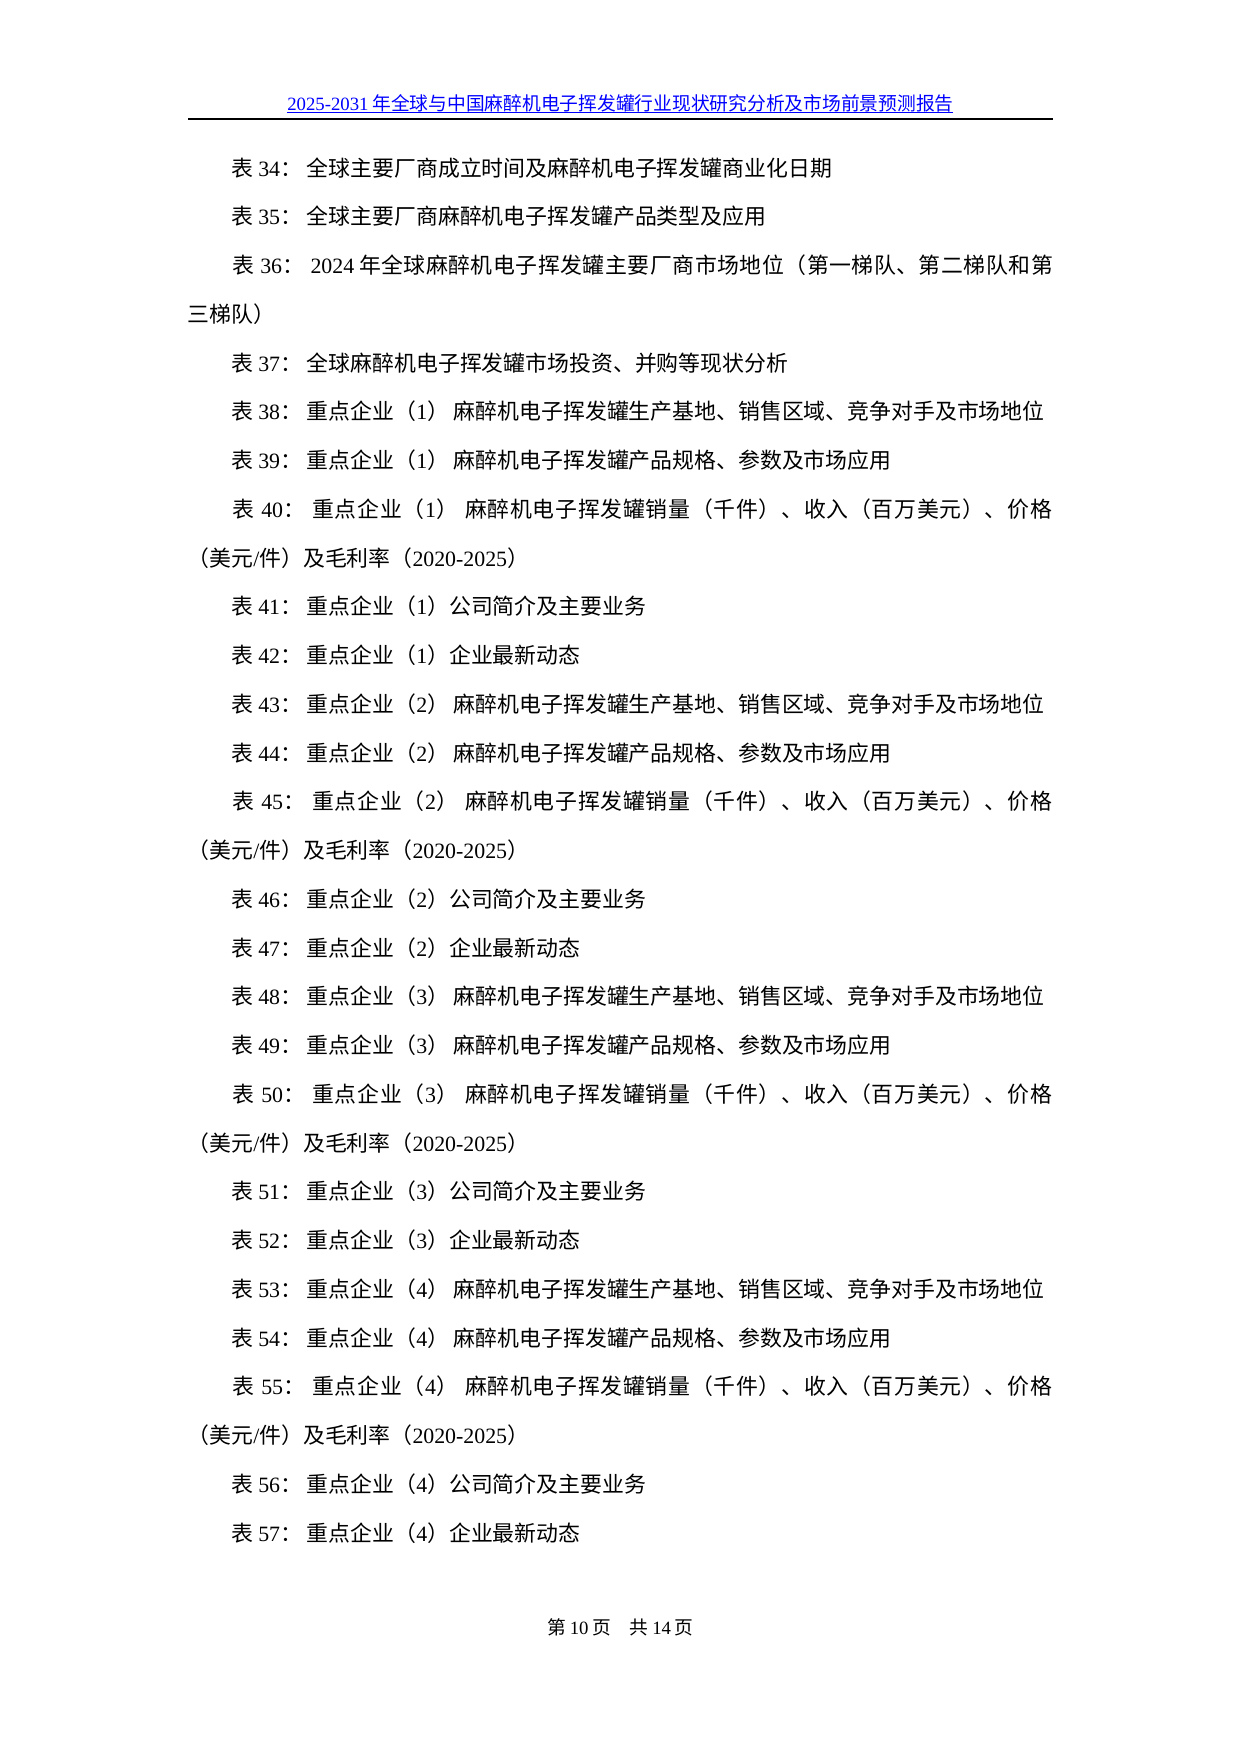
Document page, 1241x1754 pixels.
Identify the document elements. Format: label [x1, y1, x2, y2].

text [187, 150, 1053, 1548]
